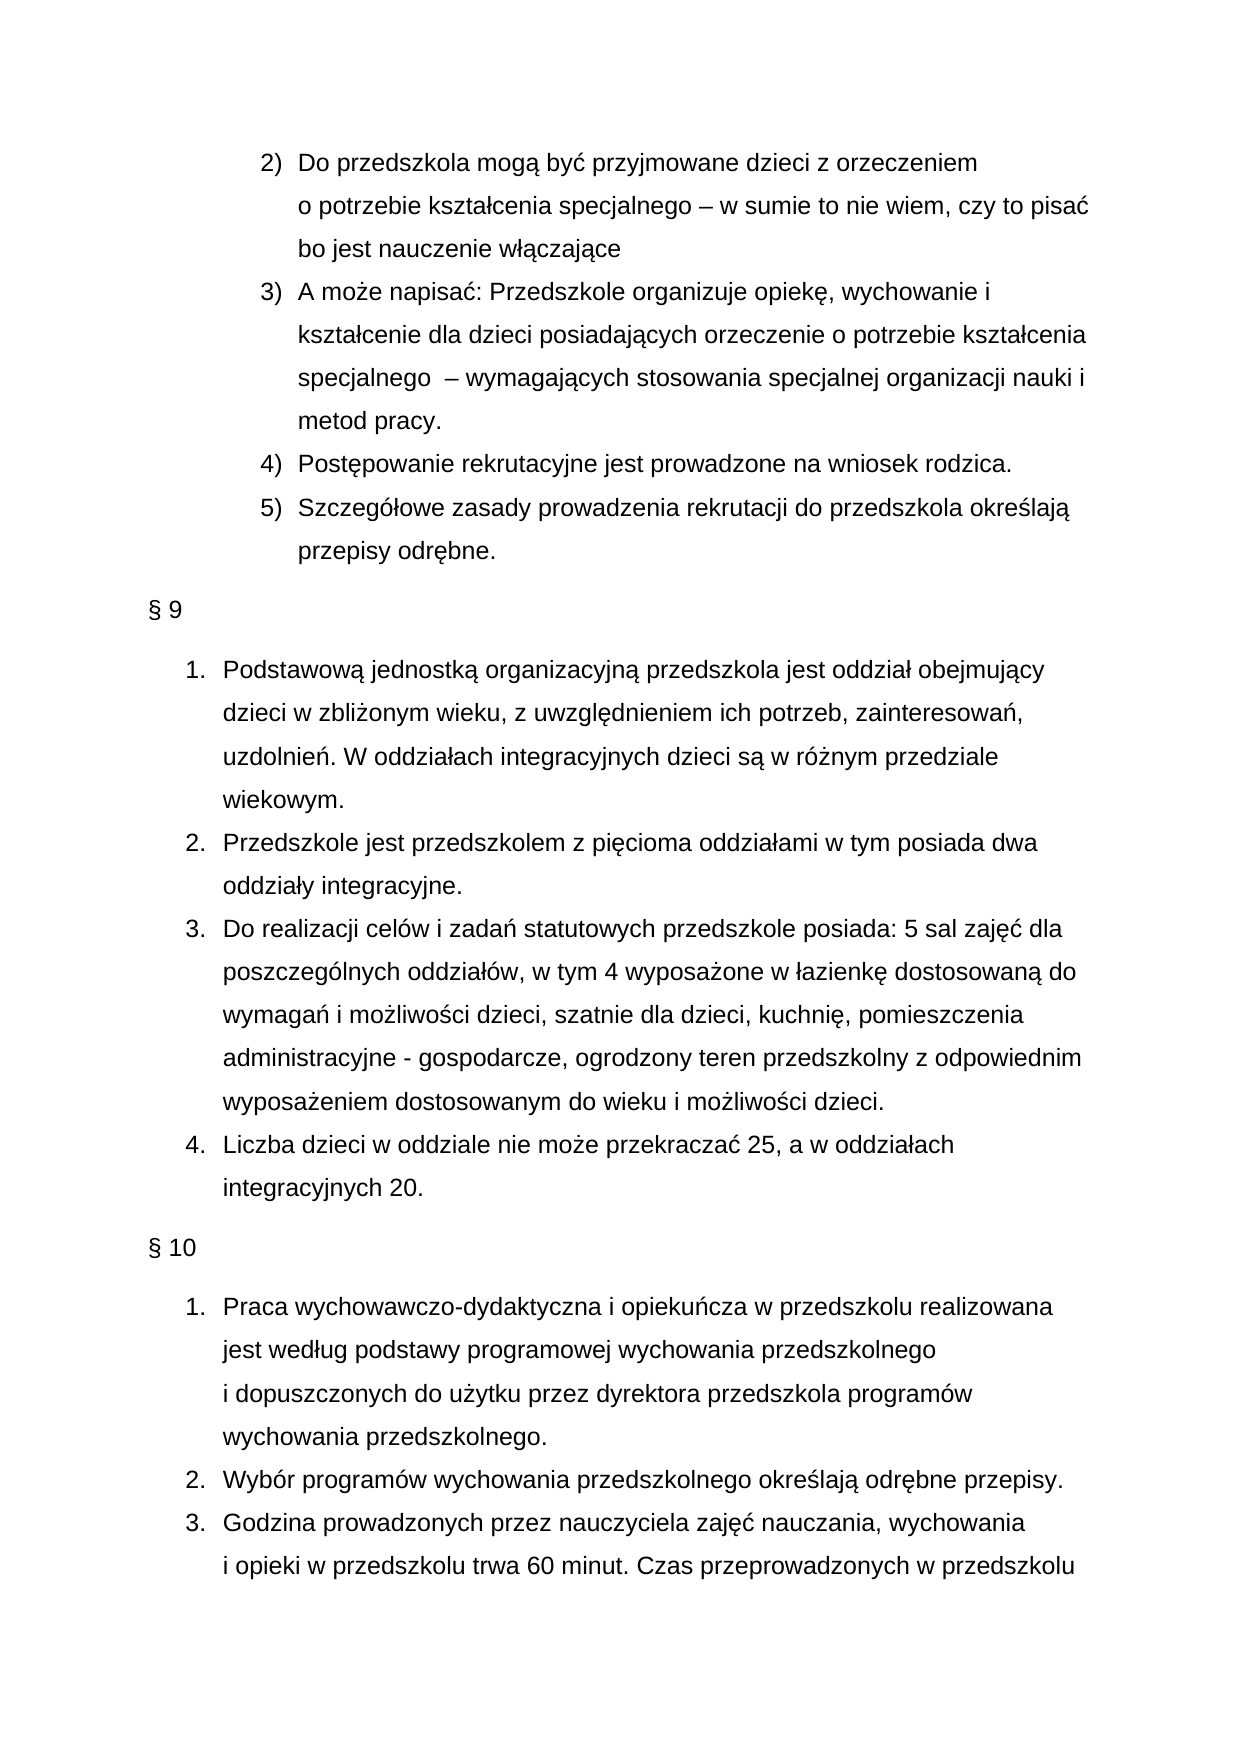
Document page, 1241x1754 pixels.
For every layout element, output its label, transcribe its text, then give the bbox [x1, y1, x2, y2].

list Do realizacji celów i zadań statutowych przedszkole posiada: 5 sal zajęć dla poszczególnych oddziałów, w tym 4 wyposażone w łazienkę dostosowaną do wymagań i możliwości dzieci, szatnie dla dzieci, kuchnię, pomieszczenia administracyjne - gospodarcze, ogrodzony teren przedszkolny z odpowiednim wyposażeniem dostosowanym do wieku i możliwości dzieci. [185, 914, 1093, 1115]
list Do przedszkola mogą być przyjmowane dzieci z orzeczeniem o potrzebie kształcenia specjalnego – w sumie to nie wiem, czy to pisać bo jest nauczenie włączające [260, 148, 1093, 263]
list Postępowanie rekrutacyjne jest prowadzone na wniosek rodzica. [260, 449, 1093, 478]
list Szczegółowe zasady prowadzenia rekrutacji do przedszkola określają przepisy odrębne. [260, 493, 1093, 564]
text § 10 [148, 1233, 1093, 1261]
text § 9 [148, 596, 1093, 624]
list Praca wychowawczo-dydaktyczna i opiekuńcza w przedszkolu realizowana jest według podstawy programowej wychowania przedszkolnego i dopuszczonych do użytku przez dyrektora przedszkola programów wychowania przedszkolnego. [185, 1292, 1093, 1451]
list A może napisać: Przedszkole organizuje opiekę, wychowanie i kształcenie dla dzieci posiadających orzeczenie o potrzebie kształcenia specjalnego – wymagających stosowania specjalnej organizacji nauki i metod pracy. [260, 277, 1093, 435]
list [185, 1508, 1093, 1580]
list Wybór programów wychowania przedszkolnego określają odrębne przepisy. [185, 1465, 1093, 1494]
list Przedszkole jest przedszkolem z pięcioma oddziałami w tym posiada dwa oddziały integracyjne. [185, 828, 1093, 900]
list Liczba dzieci w oddziale nie może przekraczać 25, a w oddziałach integracyjnych 20. [185, 1130, 1093, 1202]
list Podstawową jednostką organizacyjną przedszkola jest oddział obejmujący dzieci w zbliżonym wieku, z uwzględnieniem ich potrzeb, zainteresowań, uzdolnień. W oddziałach integracyjnych dzieci są w różnym przedziale wiekowym. [185, 655, 1093, 813]
